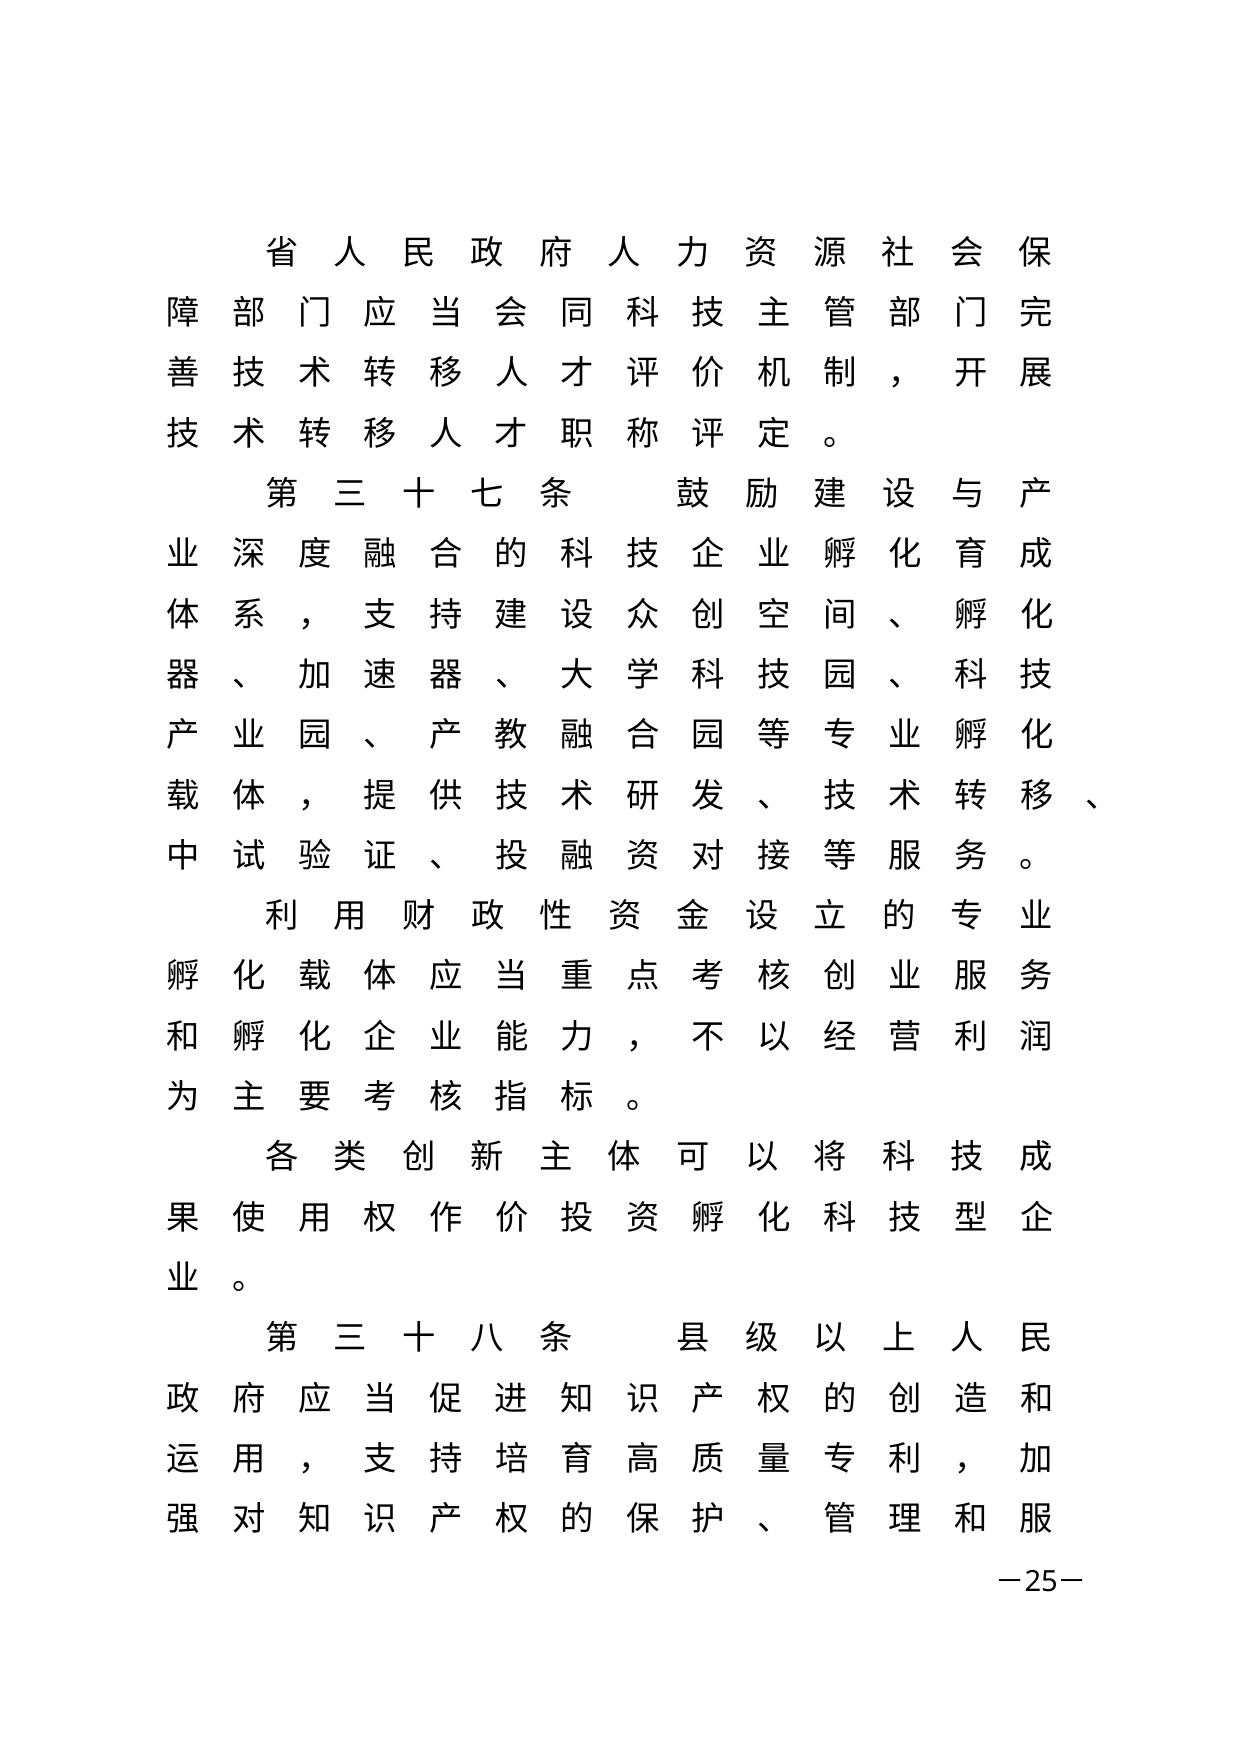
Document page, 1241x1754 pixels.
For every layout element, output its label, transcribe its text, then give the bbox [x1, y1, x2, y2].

text 省人民政府人力资源社会保障部门应当会同科技主管部门完善技术转移人才评价机制，开展技术转移人才职称评定。 [167, 219, 1085, 461]
text 第三十七条 鼓励建设与产业深度融合的科技企业孵化育成体系，支持建设众创空间、孵化器、加速器、大学科技园、科技产业园、产教融合园等专业孵化载体，提供技术研发、技术转移、中试验证、投融资对接等服务。 [167, 461, 1085, 883]
text 第三十八条 县级以上人民政府应当促进知识产权的创造和运用，支持培育高质量专利，加强对知识产权的保护、管理和服务，完善知识产权维权机制。 [167, 1305, 1085, 1546]
text 利用财政性资金设立的专业孵化载体应当重点考核创业服务和孵化企业能力，不以经营利润为主要考核指标。 [167, 883, 1085, 1124]
text 各类创新主体可以将科技成果使用权作价投资孵化科技型企业。 [167, 1124, 1085, 1305]
